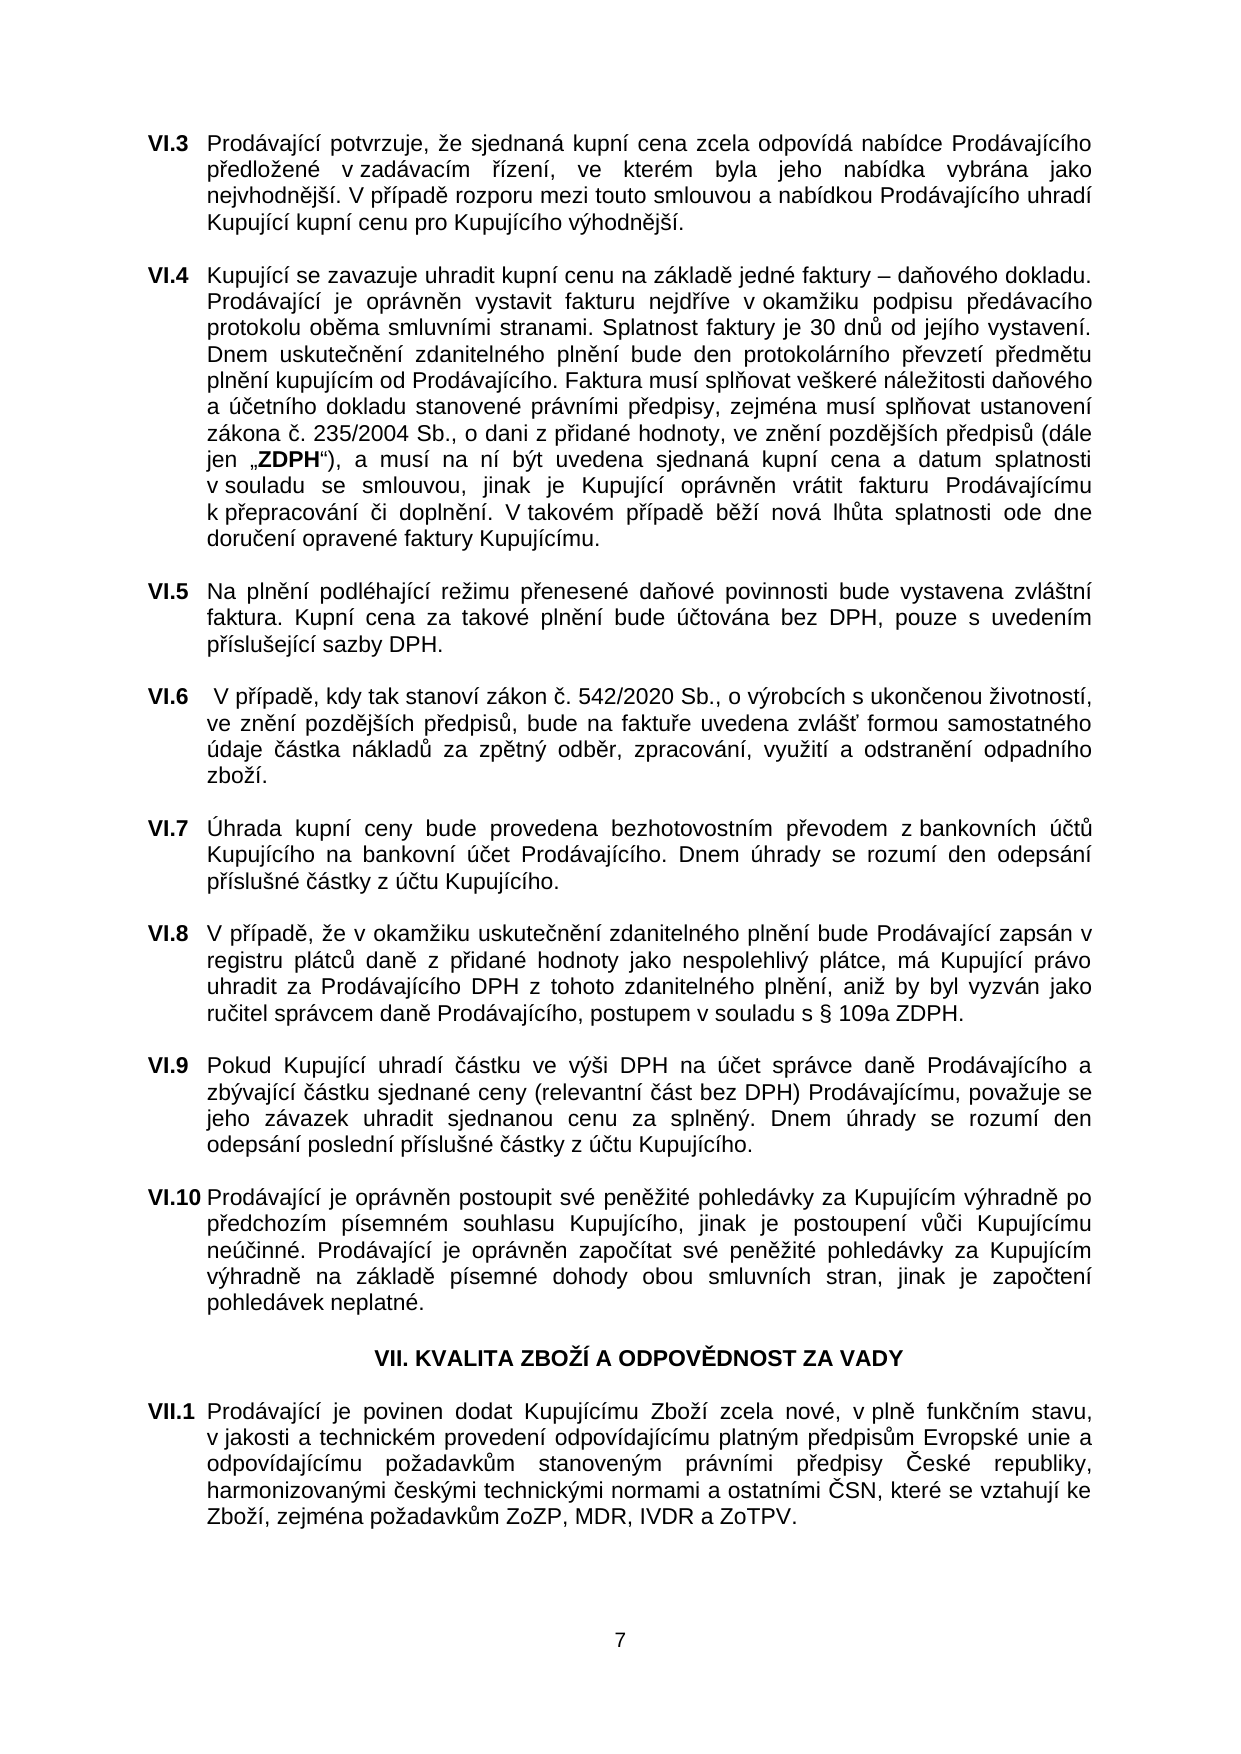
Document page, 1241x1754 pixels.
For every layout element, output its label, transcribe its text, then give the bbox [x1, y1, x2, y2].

list Prodávající je povinen dodat Kupujícímu Zboží zcela nové, v plně funkčním stavu, v jakosti a technickém provedení odpovídajícímu platným předpisům Evropské unie a odpovídajícímu požadavkům stanoveným právními předpisy České republiky, harmonizovanými českými technickými normami a ostatními ČSN, které se vztahují ke Zboží, zejména požadavkům ZoZP, MDR, IVDR a ZoTPV. [148, 1398, 1093, 1529]
text Na plnění podléhající režimu přenesené daňové povinnosti bude vystavena zvláštní faktura. Kupní cena za takové plnění bude účtována bez DPH, pouze s uvedením příslušející sazby DPH. [148, 578, 1093, 657]
text Prodávající je oprávněn postoupit své peněžité pohledávky za Kupujícím výhradně po předchozím písemném souhlasu Kupujícího, jinak je postoupení vůči Kupujícímu neúčinné. Prodávající je oprávněn započítat své peněžité pohledávky za Kupujícím výhradně na základě písemné dohody obou smluvních stran, jinak je započtení pohledávek neplatné. [148, 1184, 1093, 1316]
text V případě, že v okamžiku uskutečnění zdanitelného plnění bude Prodávající zapsán v registru plátců daně z přidané hodnoty jako nespolehlivý plátce, má Kupující právo uhradit za Prodávajícího DPH z tohoto zdanitelného plnění, aniž by byl vyzván jako ručitel správcem daně Prodávajícího, postupem v souladu s § 109a ZDPH. [148, 920, 1093, 1026]
text V případě, kdy tak stanoví zákon č. 542/2020 Sb., o výrobcích s ukončenou životností, ve znění pozdějších předpisů, bude na faktuře uvedena zvlášť formou samostatného údaje částka nákladů za zpětný odběr, zpracování, využití a odstranění odpadního zboží. [148, 683, 1093, 789]
subtitle Kvalita zboží a odpovědnost za vady [185, 1342, 1093, 1371]
text Prodávající potvrzuje, že sjednaná kupní cena zcela odpovídá nabídce Prodávajícího předložené v zadávacím řízení, ve kterém byla jeho nabídka vybrána jako nejvhodnější. V případě rozporu mezi touto smlouvou a nabídkou Prodávajícího uhradí Kupující kupní cenu pro Kupujícího výhodnější. [148, 130, 1093, 235]
list Kupující se zavazuje uhradit kupní cenu na základě jedné faktury – daňového dokladu. Prodávající je oprávněn vystavit fakturu nejdříve v okamžiku podpisu předávacího protokolu oběma smluvními stranami. Splatnost faktury je 30 dnů od jejího vystavení. Dnem uskutečnění zdanitelného plnění bude den protokolárního převzetí předmětu plnění kupujícím od Prodávajícího. Faktura musí splňovat veškeré náležitosti daňového a účetního dokladu stanovené právními předpisy, zejména musí splňovat ustanovení zákona č. 235/2004 Sb., o dani z přidané hodnoty, ve znění pozdějších předpisů (dále jen „ZDPH“), a musí na ní být uvedena sjednaná kupní cena a datum splatnosti v souladu se smlouvou, jinak je Kupující oprávněn vrátit fakturu Prodávajícímu k přepracování či doplnění. V takovém případě běží nová lhůta splatnosti ode dne doručení opravené faktury Kupujícímu. [148, 262, 1093, 551]
text Pokud Kupující uhradí částku ve výši DPH na účet správce daně Prodávajícího a zbývající částku sjednané ceny (relevantní část bez DPH) Prodávajícímu, považuje se jeho závazek uhradit sjednanou cenu za splněný. Dnem úhrady se rozumí den odepsání poslední příslušné částky z účtu Kupujícího. [148, 1052, 1093, 1158]
text Úhrada kupní ceny bude provedena bezhotovostním převodem z bankovních účtů Kupujícího na bankovní účet Prodávajícího. Dnem úhrady se rozumí den odepsání příslušné částky z účtu Kupujícího. [148, 815, 1093, 894]
